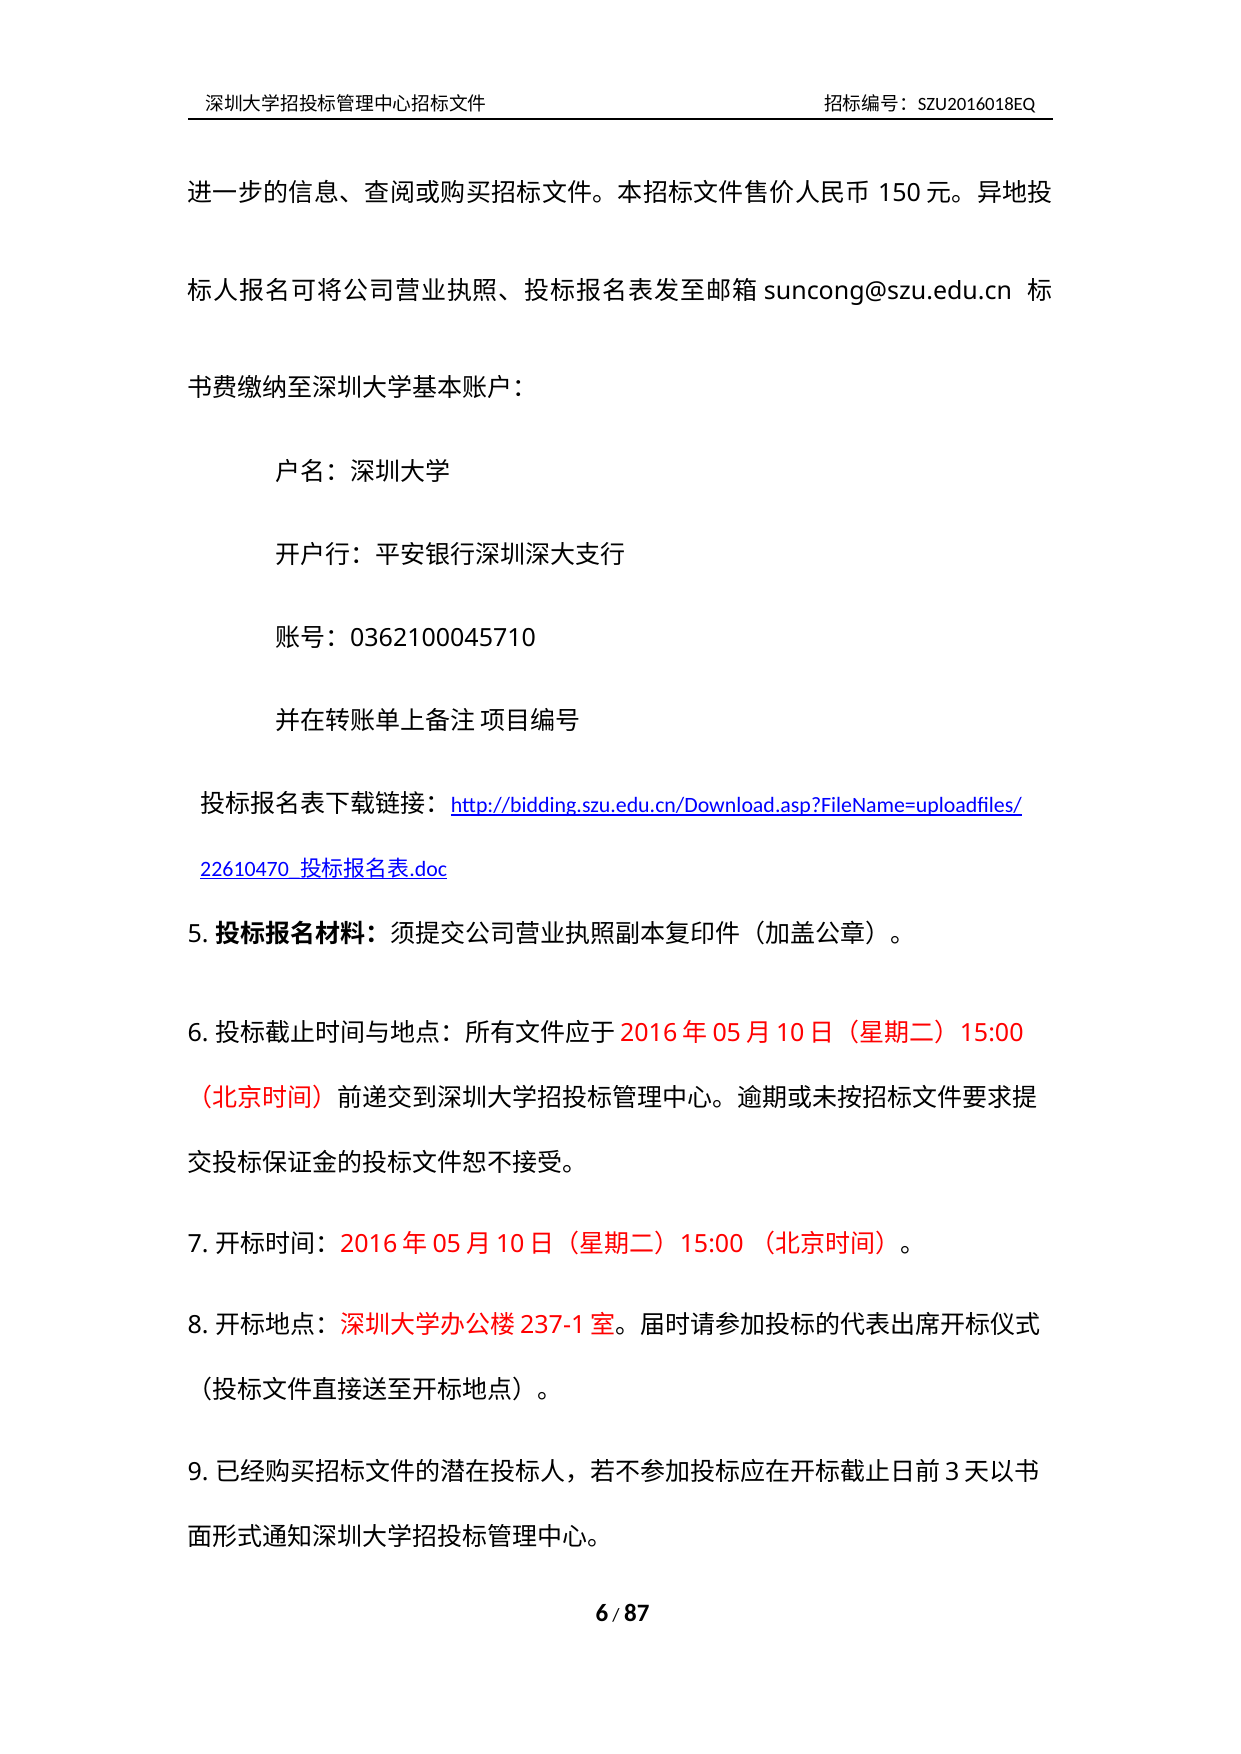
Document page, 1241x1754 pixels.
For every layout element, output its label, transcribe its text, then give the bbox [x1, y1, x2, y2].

text 投标报名表下载链接：http://bidding.szu.edu.cn/Download.asp?FileName=uploadfiles/22610470_投标报名表.doc [187, 769, 1053, 883]
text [187, 158, 1053, 418]
text 7. 开标时间：2016年05月10日（星期二）15:00 （北京时间）。 [187, 1209, 1053, 1274]
text 户名：深圳大学 [275, 437, 1053, 502]
text 6. 投标截止时间与地点：所有文件应于2016年05月10日（星期二）15:00 （北京时间）前递交到深圳大学招投标管理中心。逾期或未按招标文件要求提交投标保证金的投标文件恕不接受。 [187, 998, 1053, 1193]
text 账号：0362100045710 [275, 603, 1053, 668]
text 9. 已经购买招标文件的潜在投标人，若不参加投标应在开标截止日前3天以书面形式通知深圳大学招投标管理中心。 [187, 1437, 1053, 1567]
text 5. 投标报名材料：须提交公司营业执照副本复印件（加盖公章）。 [187, 899, 1053, 964]
text 并在转账单上备注 项目编号 [275, 686, 1053, 751]
text 开户行：平安银行深圳深大支行 [275, 520, 1053, 585]
text 8. 开标地点：深圳大学办公楼237-1室。届时请参加投标的代表出席开标仪式（投标文件直接送至开标地点）。 [187, 1291, 1053, 1421]
